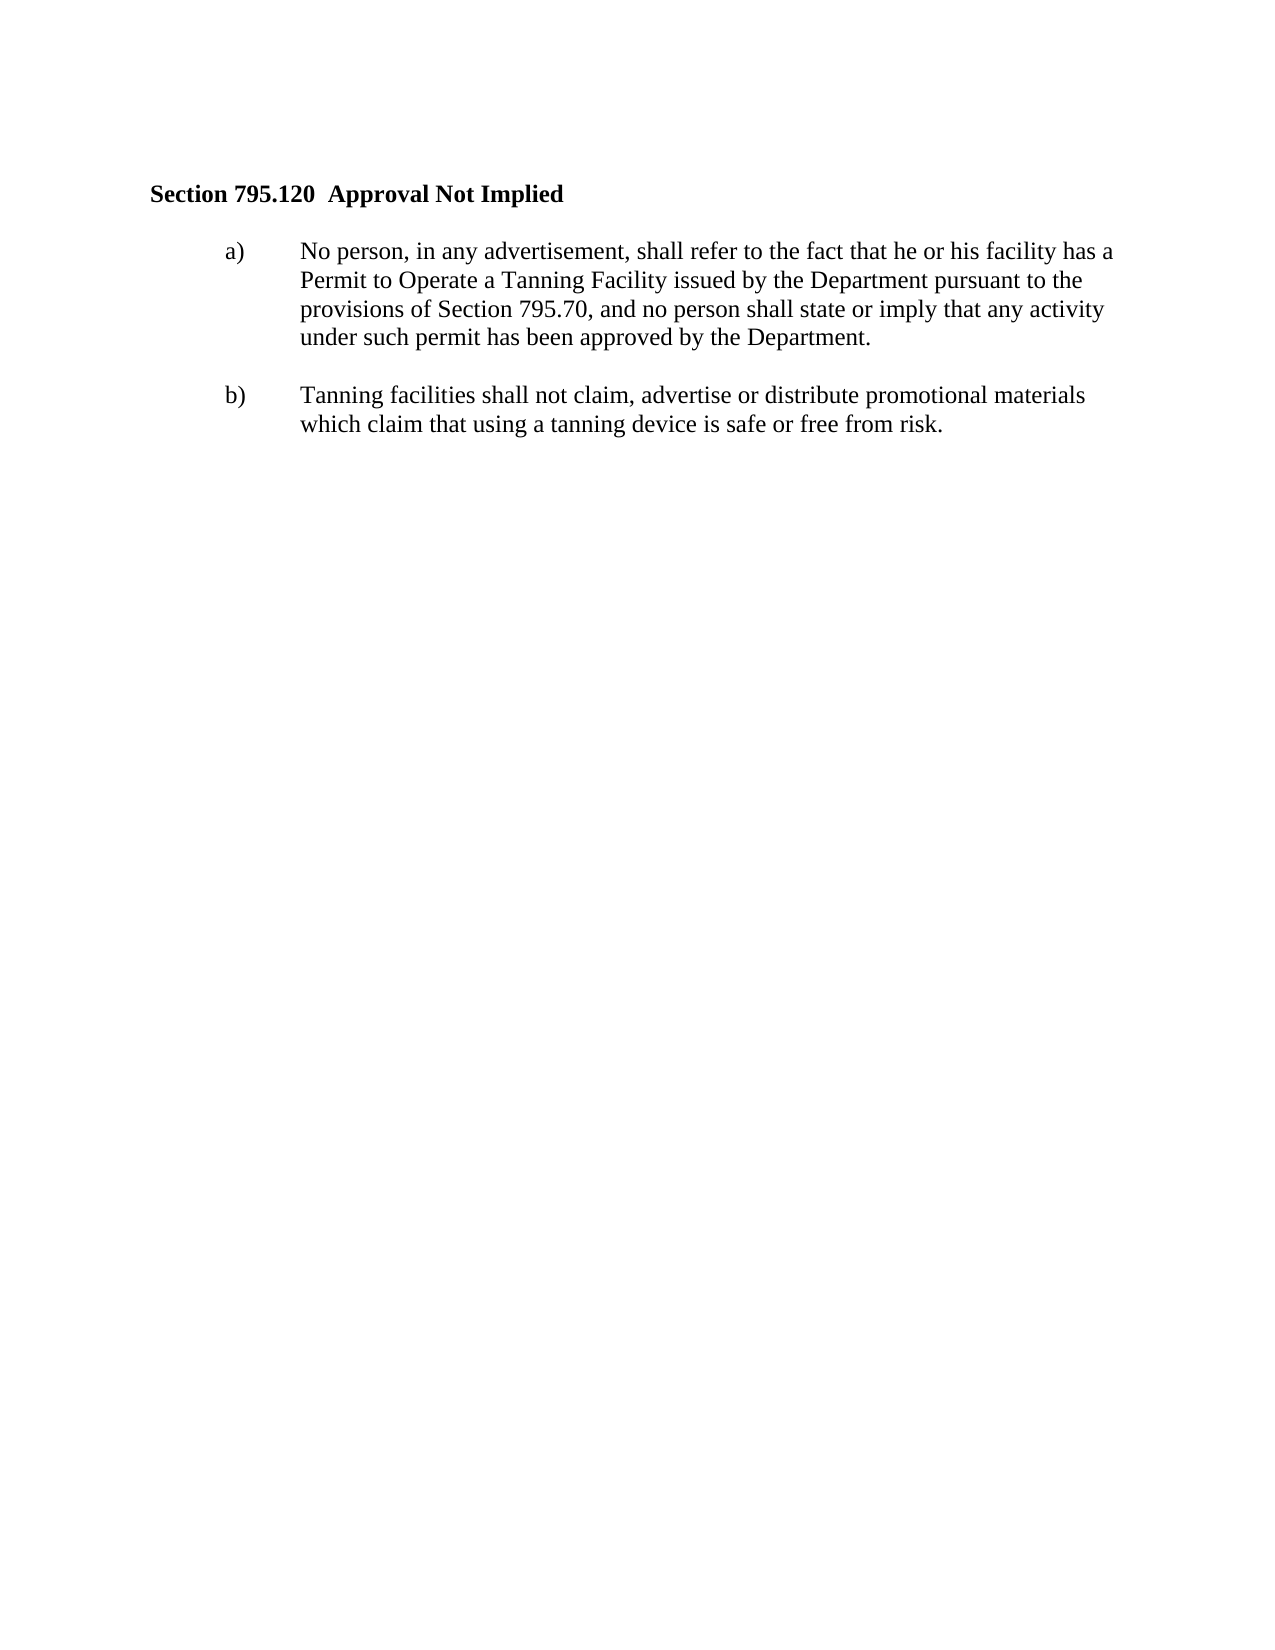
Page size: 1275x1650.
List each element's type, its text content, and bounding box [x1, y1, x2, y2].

text Section 795.120 Approval Not Implied [150, 179, 1125, 207]
text b) Tanning facilities shall not claim, advertise or distribute promotional materials which claim that using a tanning device is safe or free from risk. [225, 380, 1125, 437]
text a) No person, in any advertisement, shall refer to the fact that he or his facility has a Permit to Operate a Tanning Facility issued by the Department pursuant to the provisions of Section 795.70, and no person shall state or imply that any activity under such permit has been approved by the Department. [225, 236, 1125, 351]
